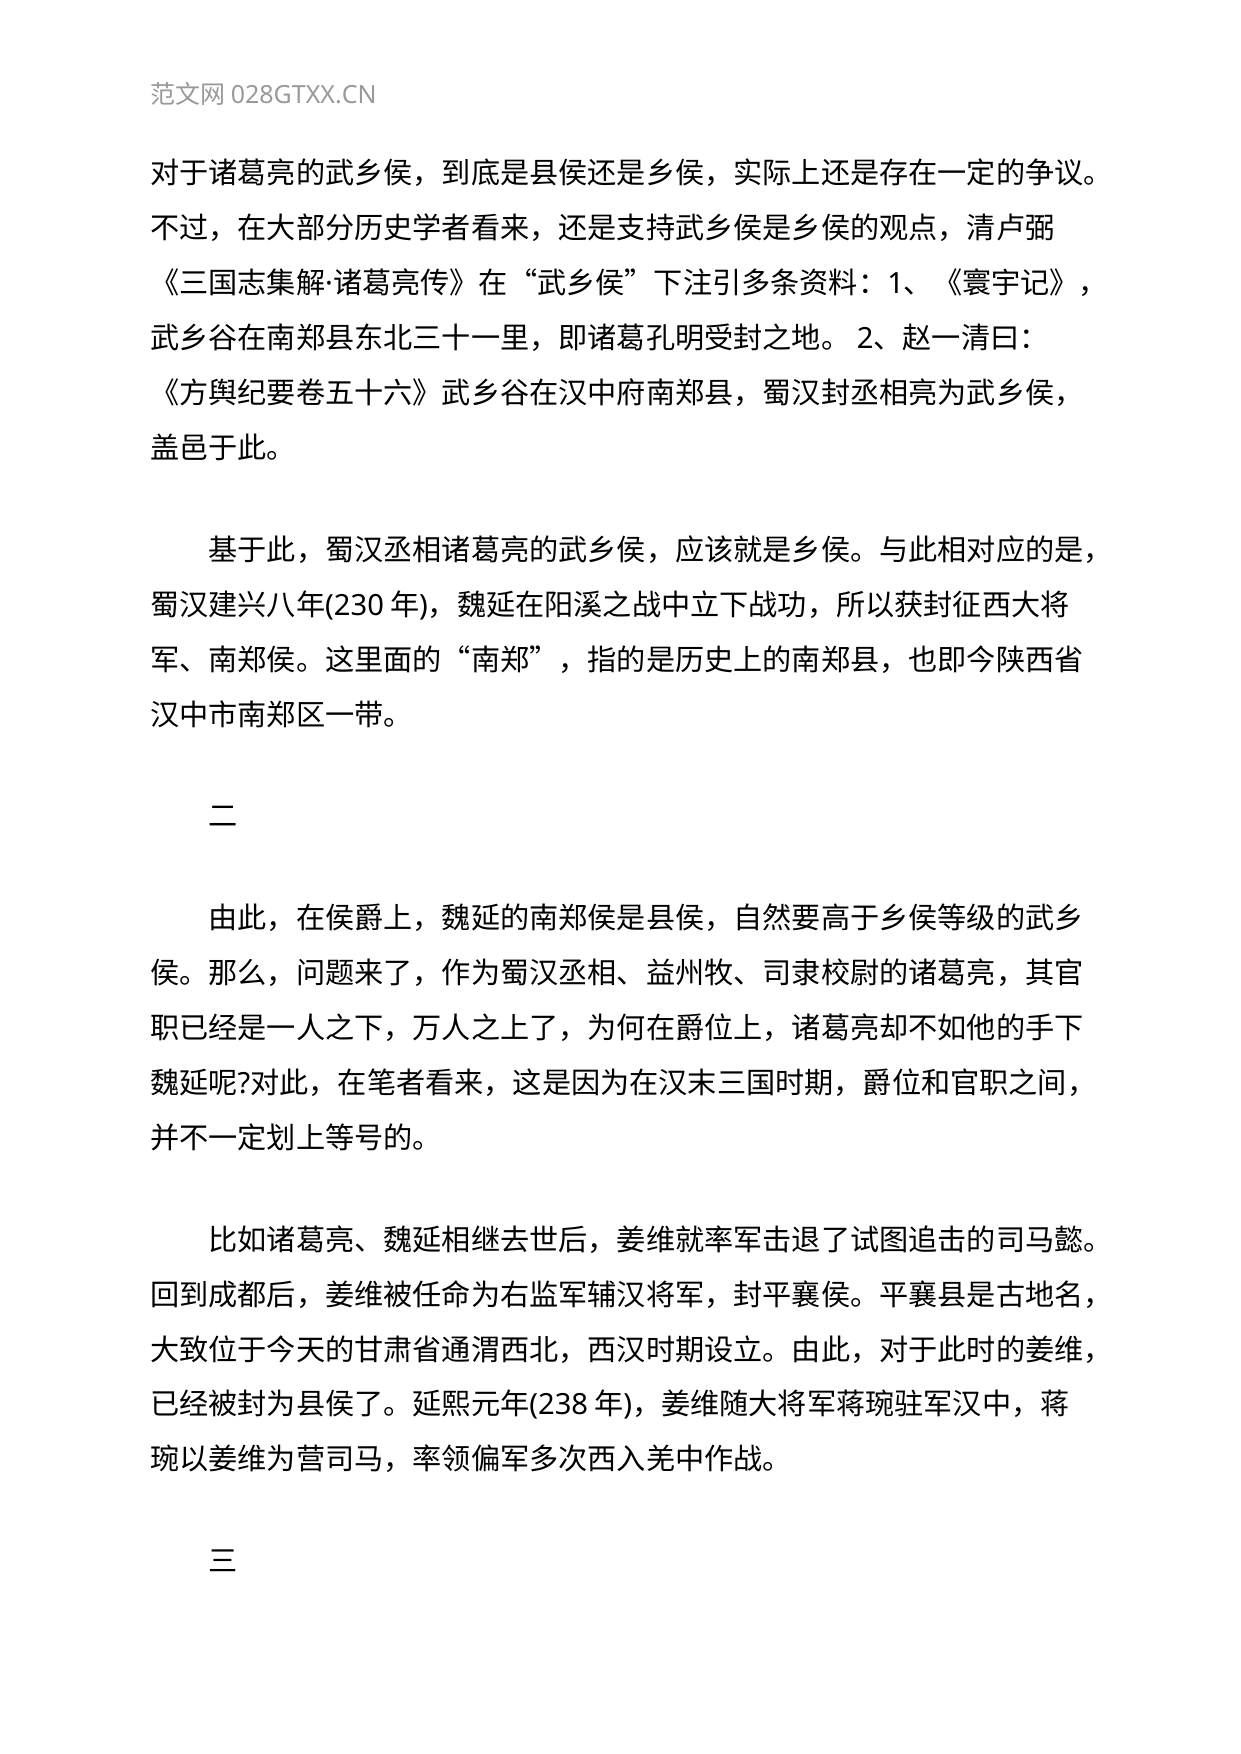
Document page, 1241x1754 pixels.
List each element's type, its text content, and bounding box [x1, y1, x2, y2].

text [150, 150, 1090, 467]
text 基于此，蜀汉丞相诸葛亮的武乡侯，应该就是乡侯。与此相对应的是，蜀汉建兴八年(230年)，魏延在阳溪之战中立下战功，所以获封征西大将军、南郑侯。这里面的“南郑”，指的是历史上的南郑县，也即今陕西省汉中市南郑区一带。 [150, 526, 1090, 733]
text 二 [150, 793, 1090, 835]
text 由此，在侯爵上，魏延的南郑侯是县侯，自然要高于乡侯等级的武乡侯。那么，问题来了，作为蜀汉丞相、益州牧、司隶校尉的诸葛亮，其官职已经是一人之下，万人之上了，为何在爵位上，诸葛亮却不如他的手下魏延呢?对此，在笔者看来，这是因为在汉末三国时期，爵位和官职之间，并不一定划上等号的。 [150, 895, 1090, 1157]
text 三 [150, 1538, 1090, 1580]
text 比如诸葛亮、魏延相继去世后，姜维就率军击退了试图追击的司马懿。回到成都后，姜维被任命为右监军辅汉将军，封平襄侯。平襄县是古地名，大致位于今天的甘肃省通渭西北，西汉时期设立。由此，对于此时的姜维，已经被封为县侯了。延熙元年(238年)，姜维随大将军蒋琬驻军汉中，蒋琬以姜维为营司马，率领偏军多次西入羌中作战。 [150, 1216, 1090, 1478]
